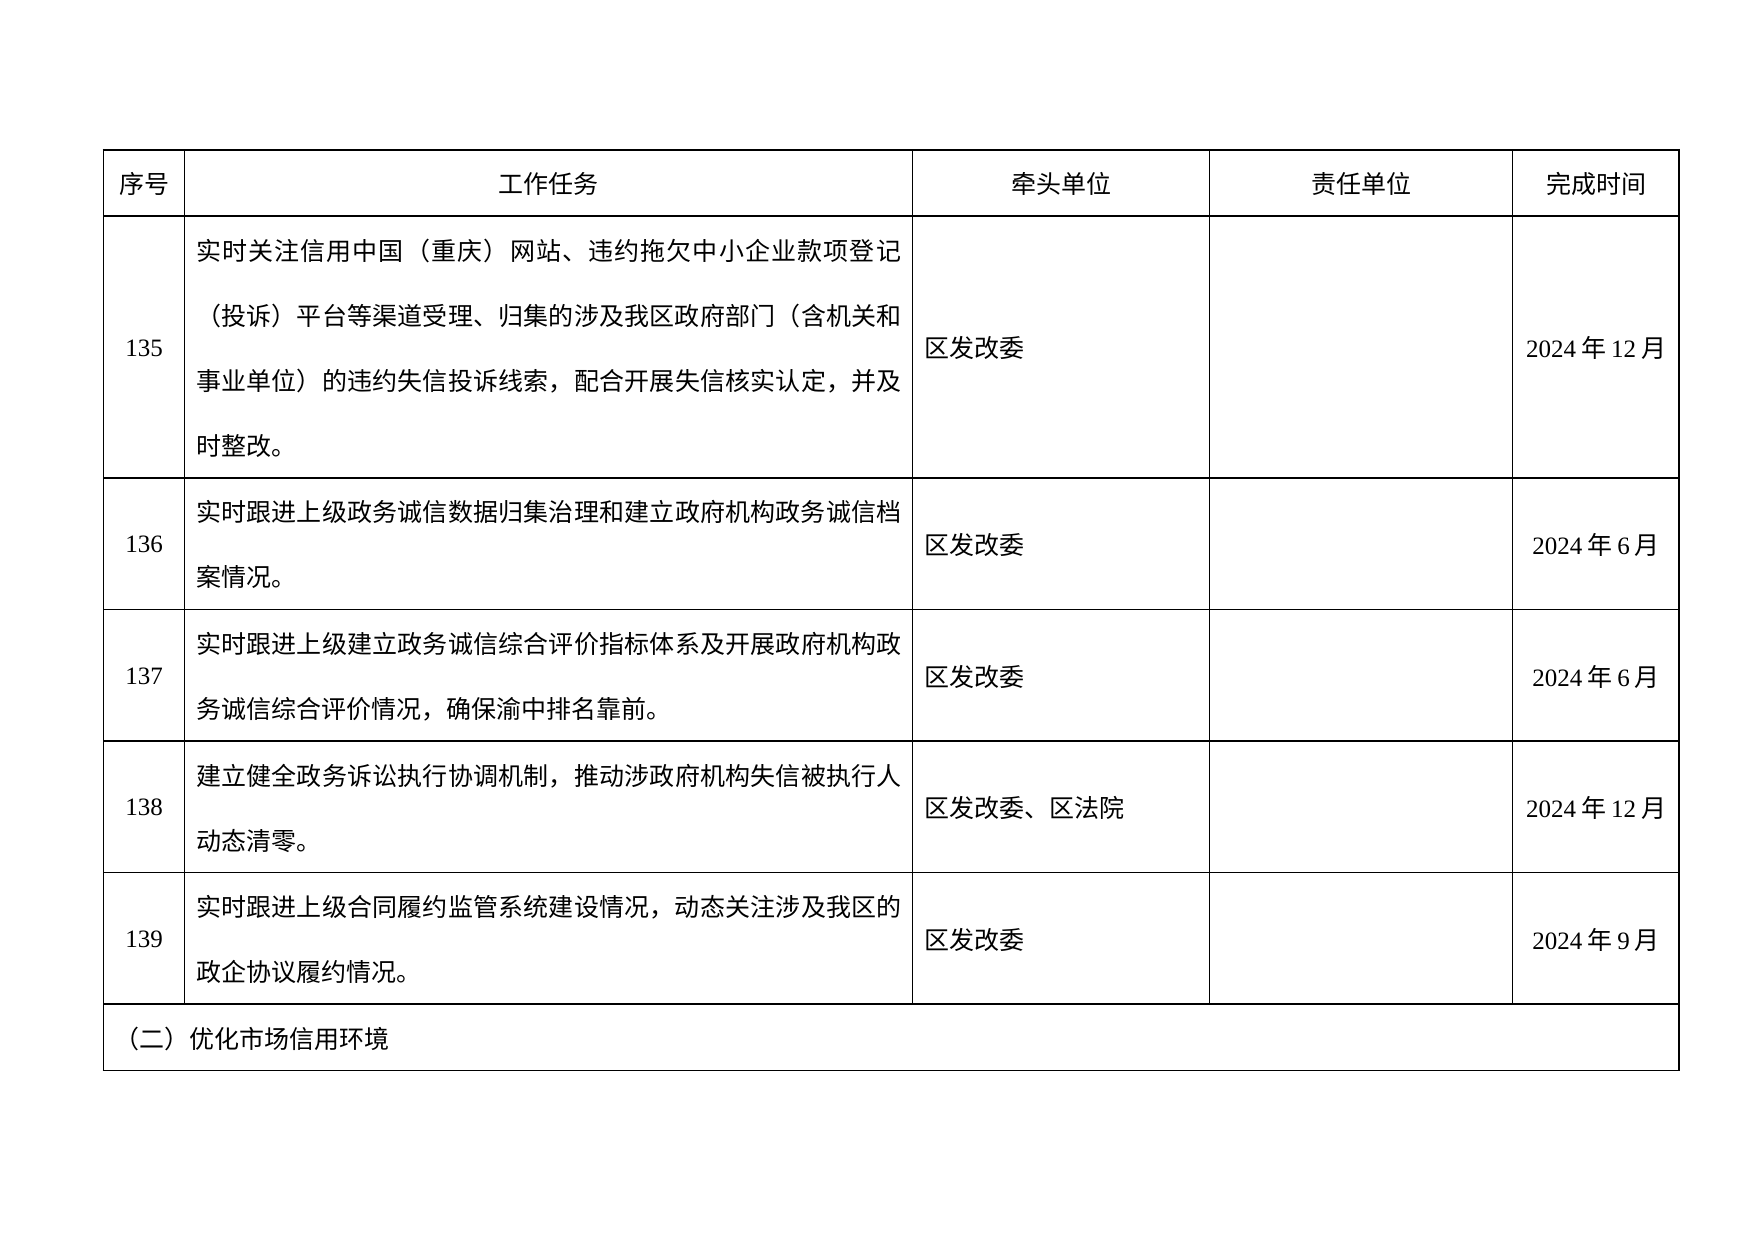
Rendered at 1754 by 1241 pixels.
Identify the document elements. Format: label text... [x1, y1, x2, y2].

table_cell 区发改委 [913, 610, 1209, 740]
table_cell 2024年6月 [1513, 610, 1678, 740]
table_cell 2024年6月 [1513, 479, 1678, 608]
table_cell 实时跟进上级政务诚信数据归集治理和建立政府机构政务诚信档案情况。 [185, 479, 912, 608]
table_cell [1210, 742, 1512, 872]
table_cell [1210, 873, 1512, 1003]
table_cell 区发改委 [913, 217, 1209, 477]
table_cell 138 [104, 742, 184, 872]
table_cell 139 [104, 873, 184, 1003]
table_header 责任单位 [1210, 151, 1512, 215]
table_cell 区发改委 [913, 873, 1209, 1003]
table_cell [1210, 479, 1512, 608]
table_cell （二）优化市场信用环境 [104, 1005, 1678, 1070]
table_cell [1210, 610, 1512, 740]
table_header 工作任务 [185, 151, 912, 215]
table_cell 建立健全政务诉讼执行协调机制，推动涉政府机构失信被执行人动态清零。 [185, 742, 912, 872]
table_header 完成时间 [1513, 151, 1678, 215]
table_header 牵头单位 [913, 151, 1209, 215]
table_cell 2024年12月 [1513, 742, 1678, 872]
table_cell 区发改委 [913, 479, 1209, 608]
table_cell 137 [104, 610, 184, 740]
table_cell 区发改委、区法院 [913, 742, 1209, 872]
table_cell 2024年9月 [1513, 873, 1678, 1003]
table_cell [1210, 217, 1512, 477]
table_cell 实时跟进上级合同履约监管系统建设情况，动态关注涉及我区的政企协议履约情况。 [185, 873, 912, 1003]
table_cell 实时关注信用中国（重庆）网站、违约拖欠中小企业款项登记（投诉）平台等渠道受理、归集的涉及我区政府部门（含机关和事业单位）的违约失信投诉线索，配合开展失信核实认定，并及时整改。 [185, 217, 912, 477]
table_cell 135 [104, 217, 184, 477]
table_header 序号 [104, 151, 184, 215]
table_cell 2024年12月 [1513, 217, 1678, 477]
table_cell 136 [104, 479, 184, 608]
table_cell 实时跟进上级建立政务诚信综合评价指标体系及开展政府机构政务诚信综合评价情况，确保渝中排名靠前。 [185, 610, 912, 740]
